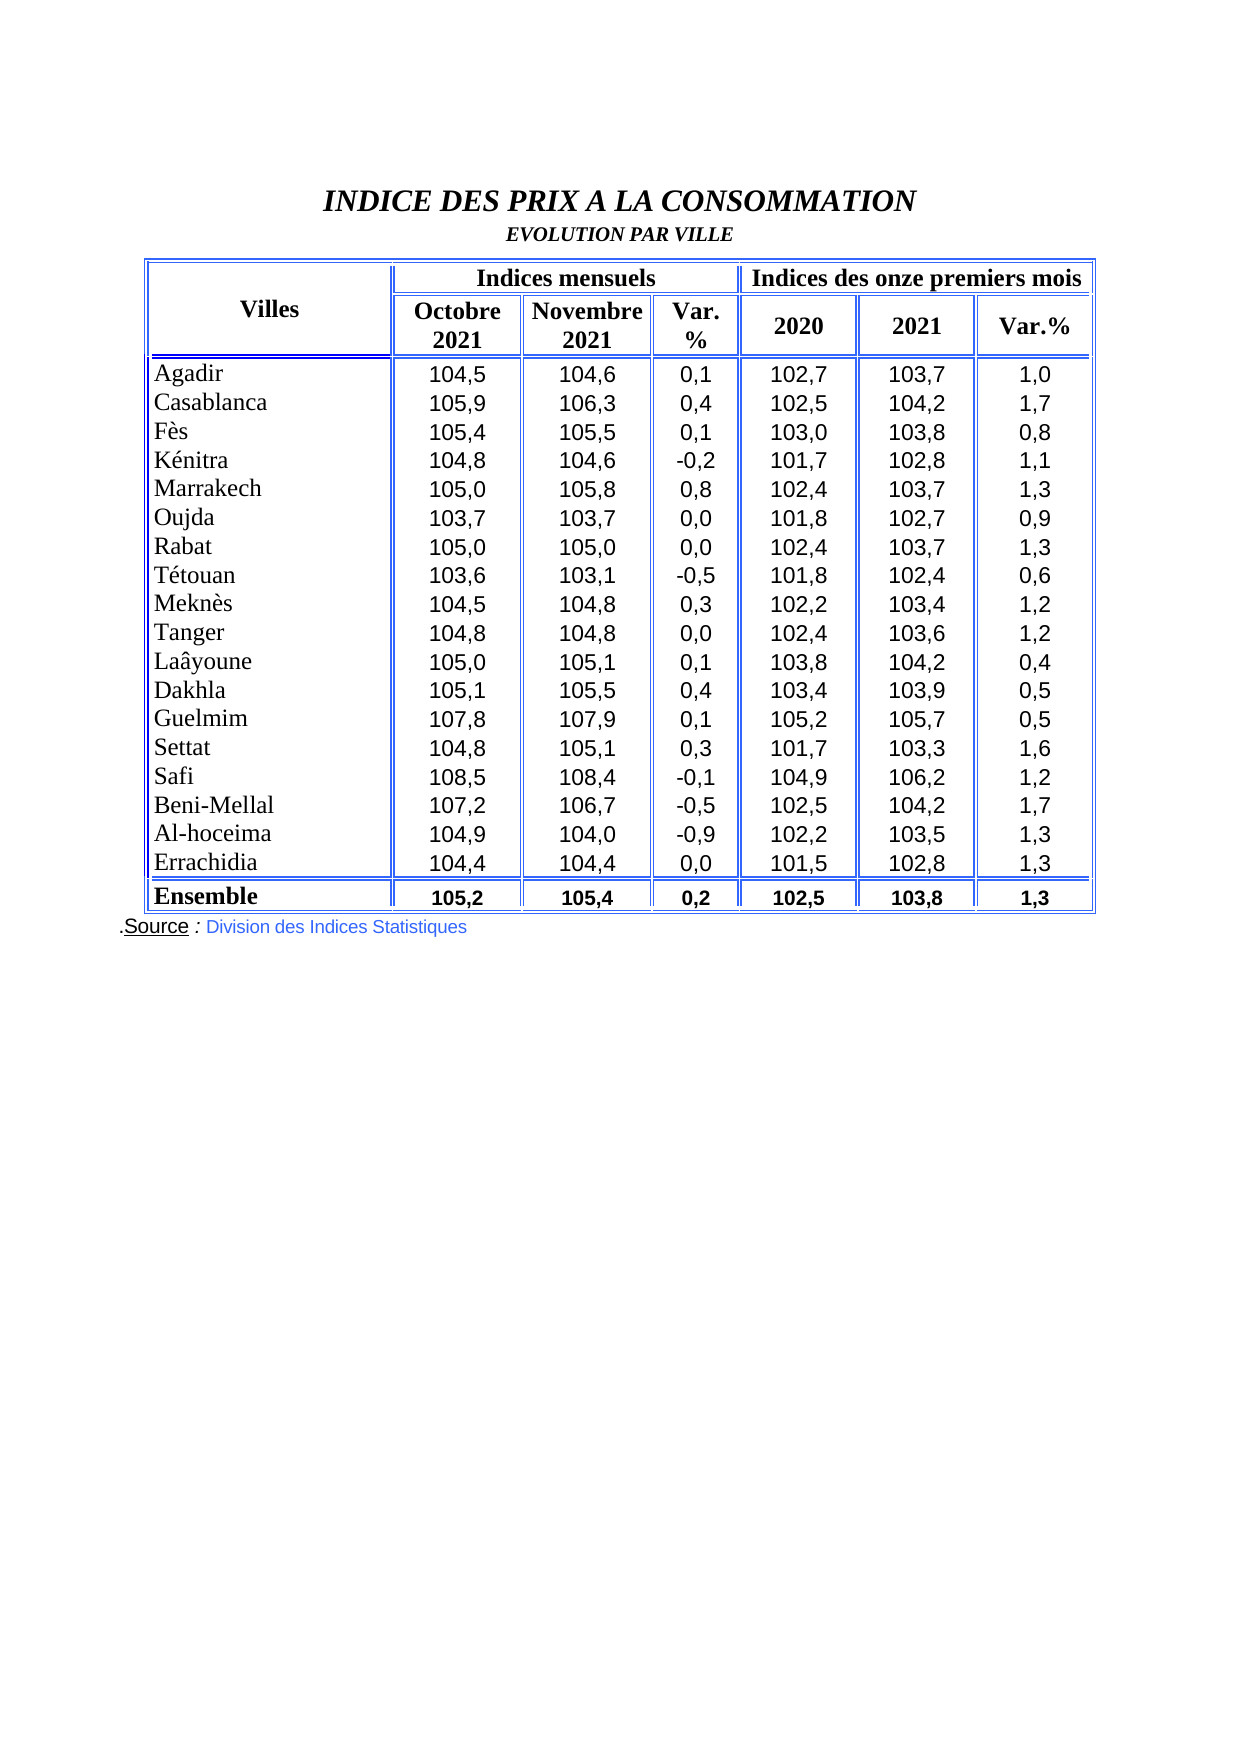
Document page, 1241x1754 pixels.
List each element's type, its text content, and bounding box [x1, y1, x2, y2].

table_cell 104,2 [860, 790, 973, 818]
table_cell 107,8 [395, 704, 520, 732]
table_cell 103,8 [742, 646, 855, 675]
table_cell 104,6 [524, 445, 650, 473]
table_cell 0,8 [978, 416, 1092, 445]
table_cell 0,1 [654, 416, 737, 445]
table_cell 0,2 [652, 880, 739, 909]
table_cell 0,0 [654, 502, 737, 531]
table_cell 1,0 [976, 354, 1094, 387]
table_cell 104,5 [395, 359, 520, 387]
table_cell -0,5 [654, 560, 737, 588]
table_cell 104,8 [395, 617, 520, 646]
table_cell 2021 [860, 296, 973, 354]
table_cell 102,4 [742, 617, 855, 646]
table_header Villes [149, 263, 392, 354]
table_cell Safi [149, 761, 390, 790]
table_cell 1,6 [978, 732, 1092, 761]
table_cell 105,0 [395, 531, 520, 560]
table_cell 1,7 [978, 790, 1092, 818]
table_cell 103,6 [860, 617, 973, 646]
table_cell 105,4 [395, 416, 520, 445]
table_cell 0,0 [654, 531, 737, 560]
table_cell 105,5 [524, 416, 650, 445]
table_cell 2020 [742, 296, 855, 354]
table_cell 105,7 [860, 704, 973, 732]
table_cell Casablanca [149, 387, 390, 416]
table_cell 105,9 [395, 387, 520, 416]
table_cell 106,2 [860, 761, 973, 790]
table_cell 102,5 [740, 876, 858, 909]
table_header Indices des onze premiers mois [740, 263, 1092, 292]
table_cell 101,8 [742, 502, 855, 531]
table_cell 102,5 [742, 387, 855, 416]
table_cell 103,8 [860, 416, 973, 445]
table_cell 1,2 [978, 617, 1092, 646]
table_cell -0,2 [654, 445, 737, 473]
table_cell 105,0 [395, 646, 520, 675]
table_cell 105,4 [522, 876, 652, 909]
table_cell 104,8 [395, 445, 520, 473]
table_cell 104,8 [395, 732, 520, 761]
table_cell 106,3 [524, 387, 650, 416]
table_cell Oujda [149, 502, 390, 531]
table_cell Settat [149, 732, 390, 761]
table_cell 102,4 [742, 531, 855, 560]
table_cell 104,2 [860, 387, 973, 416]
table_cell 105,0 [395, 474, 520, 502]
table_cell 102,7 [860, 502, 973, 531]
table_cell 108,4 [524, 761, 650, 790]
table_cell 108,5 [395, 761, 520, 790]
table_cell Tétouan [149, 560, 390, 588]
table_cell 0,4 [654, 675, 737, 703]
table_cell Errachidia [149, 847, 390, 876]
table_cell Marrakech [149, 474, 390, 502]
table_cell 1,3 [978, 474, 1092, 502]
table_cell Rabat [149, 531, 390, 560]
table_cell 0,0 [654, 847, 737, 876]
table_cell 103,6 [395, 560, 520, 588]
table_cell 102,2 [742, 819, 855, 847]
table_cell 0,4 [654, 387, 737, 416]
table_cell 1,3 [978, 819, 1092, 847]
table_cell 103,7 [860, 359, 973, 387]
table_cell 102,8 [860, 445, 973, 473]
table_cell 107,2 [395, 790, 520, 818]
table_cell 105,8 [524, 474, 650, 502]
table_cell 0,4 [978, 646, 1092, 675]
table_cell 104,6 [524, 359, 650, 387]
table_cell 0,3 [654, 589, 737, 617]
table_cell 105,2 [742, 704, 855, 732]
table_cell 1,3 [978, 531, 1092, 560]
table_cell 0,1 [654, 359, 737, 387]
table_cell 103,7 [524, 502, 650, 531]
table_cell Var.% [976, 292, 1094, 354]
table_cell 101,8 [742, 560, 855, 588]
table_cell 1,2 [978, 589, 1092, 617]
table_cell 105,2 [392, 876, 522, 909]
table_cell 0,5 [978, 675, 1092, 703]
table_cell 105,1 [395, 675, 520, 703]
table_cell 0,3 [654, 732, 737, 761]
table_cell 0,5 [978, 704, 1092, 732]
table_cell 1,7 [978, 387, 1092, 416]
table_cell 107,9 [524, 704, 650, 732]
table_cell 102,2 [742, 589, 855, 617]
table_cell 0,1 [654, 646, 737, 675]
table_cell Beni-Mellal [149, 790, 390, 818]
table_cell 0,9 [978, 502, 1092, 531]
table_cell Kénitra [149, 445, 390, 473]
table_cell Meknès [149, 589, 390, 617]
table_cell 0,1 [654, 704, 737, 732]
table_cell 103,5 [860, 819, 973, 847]
table_cell 102,7 [742, 359, 855, 387]
table_cell 104,9 [742, 761, 855, 790]
table_cell 106,7 [524, 790, 650, 818]
table_cell Al-hoceima [149, 819, 390, 847]
table_cell 104,4 [395, 847, 520, 876]
table_cell 104,9 [395, 819, 520, 847]
table_cell 105,5 [524, 675, 650, 703]
table_cell 102,5 [742, 790, 855, 818]
table_cell 104,2 [860, 646, 973, 675]
table_cell 105,0 [524, 531, 650, 560]
table_cell Dakhla [149, 675, 390, 703]
table_cell 105,1 [524, 646, 650, 675]
table_cell Fès [149, 416, 390, 445]
text EVOLUTION PAR VILLE [118, 222, 1122, 246]
table_cell -0,1 [654, 761, 737, 790]
table_cell Ensemble [146, 876, 392, 909]
table_cell 101,5 [742, 847, 855, 876]
table_cell 1,3 [976, 876, 1094, 909]
table_cell 103,8 [858, 876, 976, 909]
table_cell 1,3 [978, 847, 1092, 876]
table_cell -0,5 [654, 790, 737, 818]
table_cell 102,4 [860, 560, 973, 588]
table_cell 102,4 [742, 474, 855, 502]
text INDICE DES PRIX A [148, 183, 1092, 219]
table_cell Octobre 2021 [395, 296, 520, 354]
table_cell 104,5 [395, 589, 520, 617]
table_cell 0,0 [654, 617, 737, 646]
table_cell 104,0 [524, 819, 650, 847]
table_header Indices mensuels [392, 260, 739, 292]
table_cell 0,6 [978, 560, 1092, 588]
table_cell 103,7 [860, 531, 973, 560]
table_cell Guelmim [149, 704, 390, 732]
table_cell Novembre 2021 [524, 296, 650, 354]
table_cell 104,4 [524, 847, 650, 876]
table_cell 104,8 [524, 589, 650, 617]
table_cell 103,4 [742, 675, 855, 703]
table_cell 1,2 [978, 761, 1092, 790]
table_cell 101,7 [742, 445, 855, 473]
table_cell Var.% [654, 296, 737, 354]
table_cell Agadir [146, 354, 392, 387]
table_cell 103,4 [860, 589, 973, 617]
table_cell 1,1 [978, 445, 1092, 473]
table_cell 103,1 [524, 560, 650, 588]
table_cell 103,7 [395, 502, 520, 531]
table_cell 104,8 [524, 617, 650, 646]
table_cell Tanger [149, 617, 390, 646]
table_cell 103,7 [860, 474, 973, 502]
text Source : Division des Indices Statistiques. [118, 914, 1122, 938]
table_cell Laâyoune [149, 646, 390, 675]
table_cell 103,3 [860, 732, 973, 761]
table_cell 101,7 [742, 732, 855, 761]
table_cell 0,8 [654, 474, 737, 502]
table_cell 103,0 [742, 416, 855, 445]
table_cell 102,8 [860, 847, 973, 876]
table_cell 105,1 [524, 732, 650, 761]
table_cell -0,9 [654, 819, 737, 847]
table_cell 103,9 [860, 675, 973, 703]
